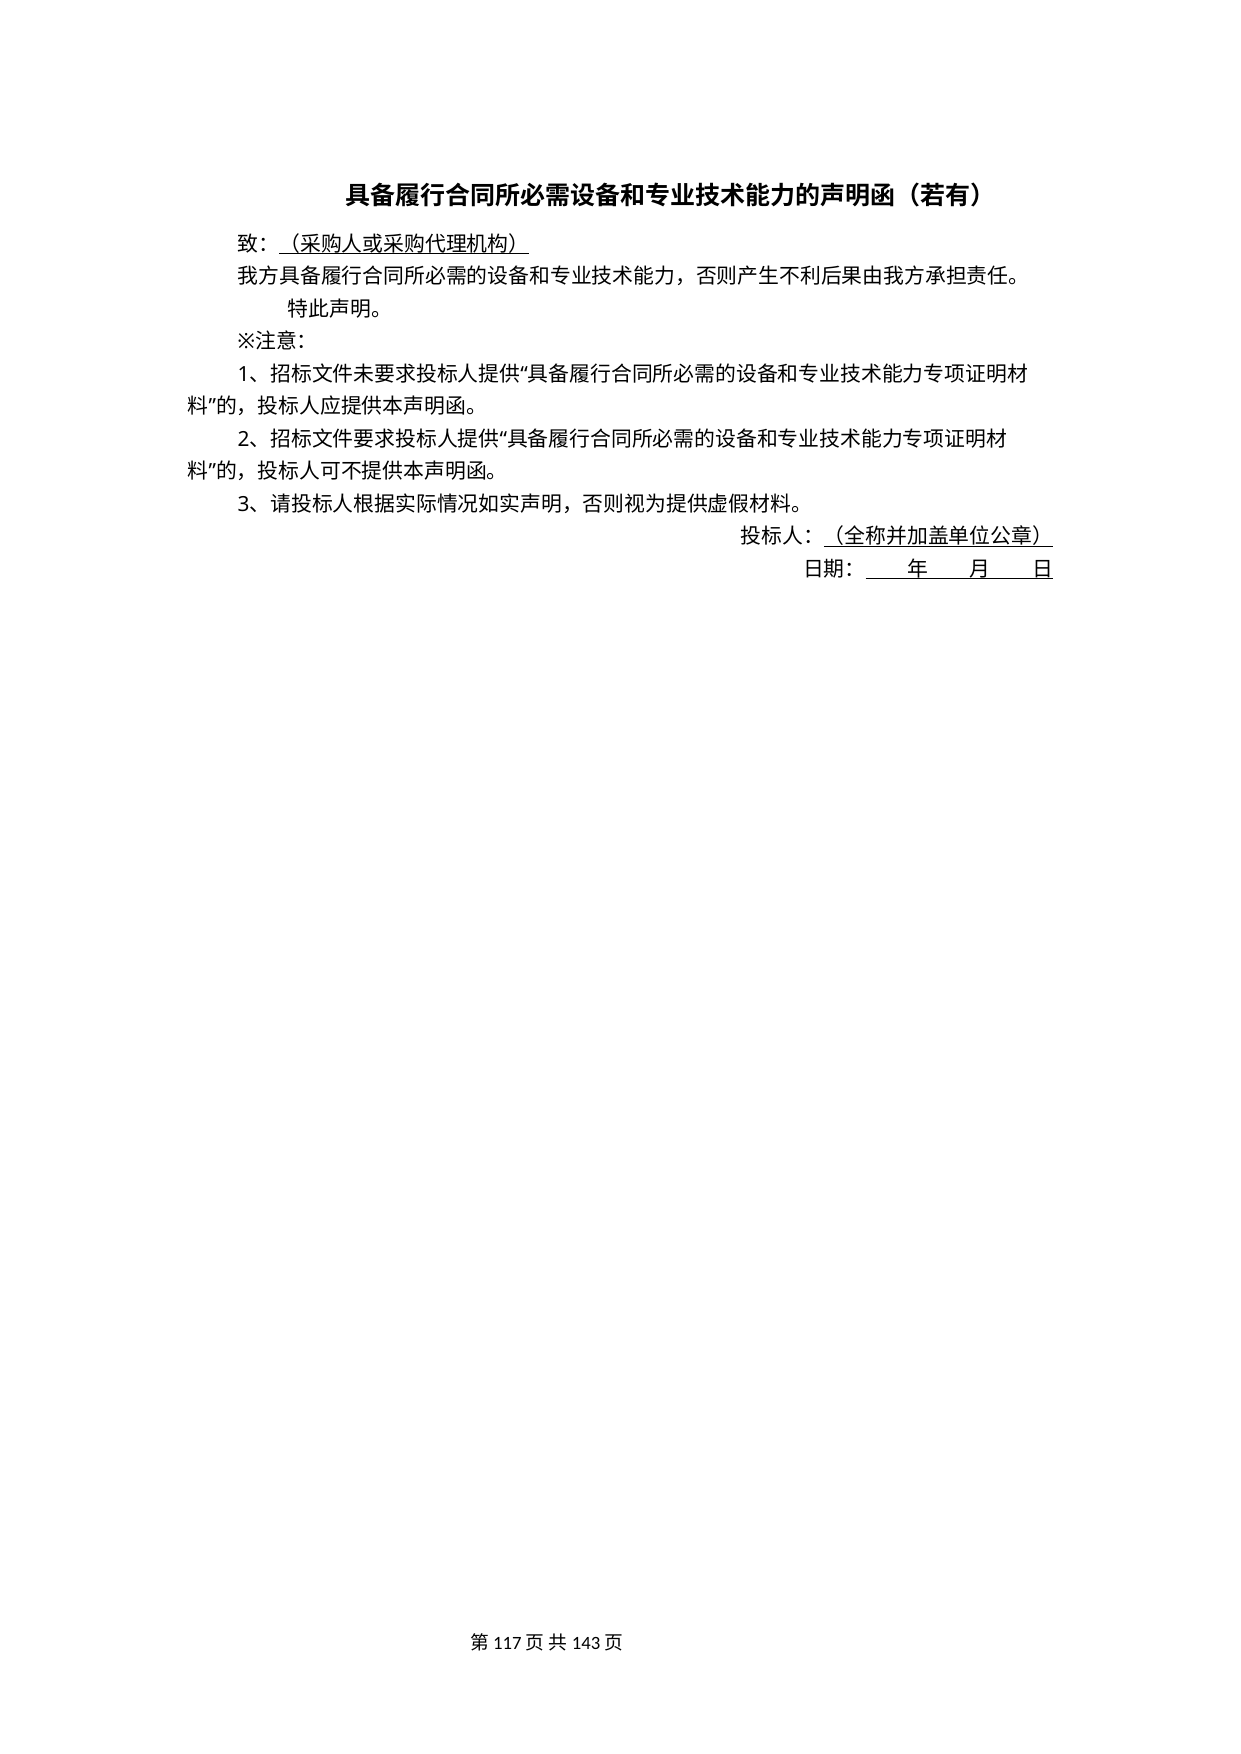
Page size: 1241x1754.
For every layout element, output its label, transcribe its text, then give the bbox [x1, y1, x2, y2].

text 我方具备履行合同所必需的设备和专业技术能力，否则产生不利后果由我方承担责任。 [187, 259, 1053, 292]
text 3、请投标人根据实际情况如实声明，否则视为提供虚假材料。 [187, 487, 1053, 519]
text 具备履行合同所必需设备和专业技术能力的声明函（若有） [187, 162, 1053, 227]
text 1、招标文件未要求投标人提供“具备履行合同所必需的设备和专业技术能力专项证明材料”的，投标人应提供本声明函。 [187, 357, 1053, 422]
text ※注意： [187, 324, 1053, 357]
text 特此声明。 [187, 292, 1053, 324]
text 日期： 年 月 日 [187, 552, 1053, 584]
text 致：（采购人或采购代理机构） [187, 227, 1053, 259]
text 2、招标文件要求投标人提供“具备履行合同所必需的设备和专业技术能力专项证明材料”的，投标人可不提供本声明函。 [187, 422, 1053, 487]
text 投标人：（全称并加盖单位公章） [187, 519, 1053, 552]
